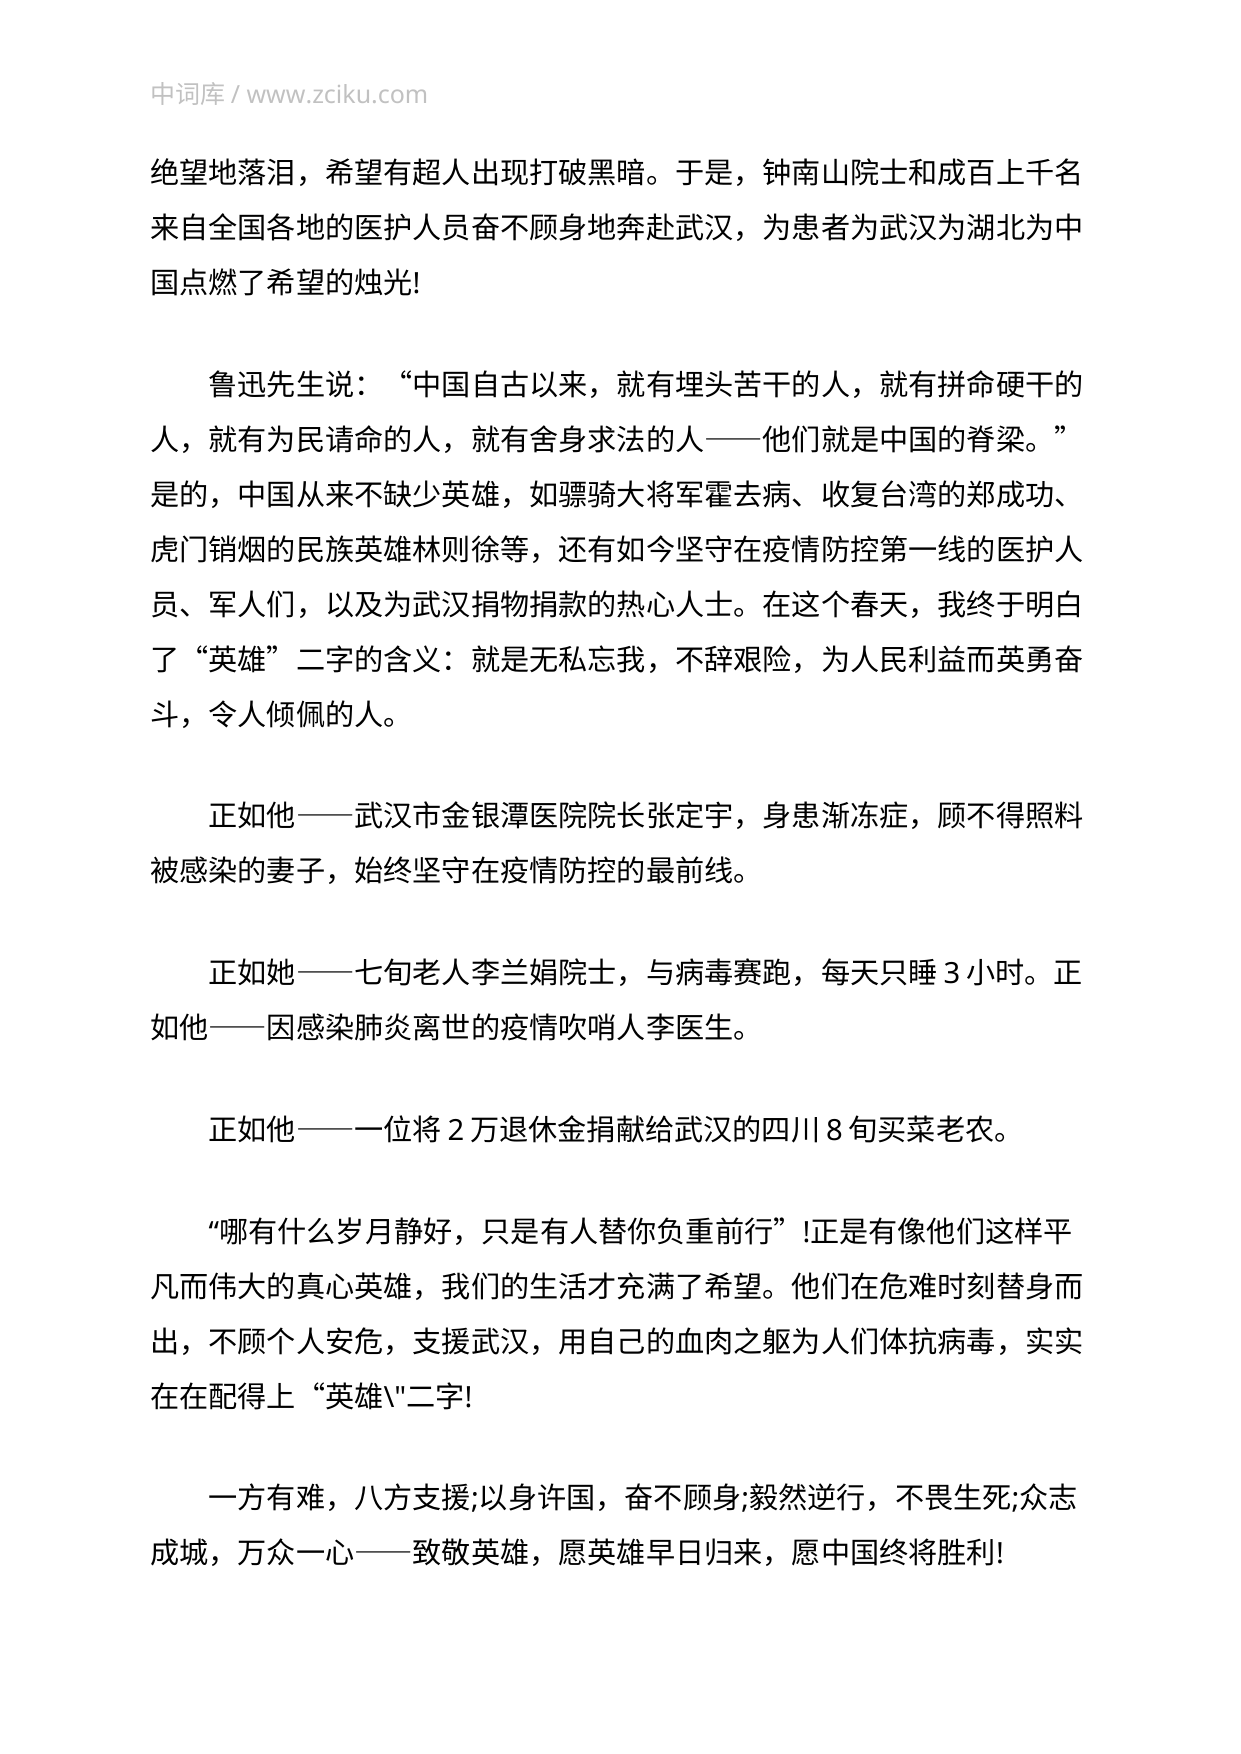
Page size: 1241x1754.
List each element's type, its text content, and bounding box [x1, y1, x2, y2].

text 一方有难，八方支援;以身许国，奋不顾身;毅然逆行，不畏生死;众志成城，万众一心——致敬英雄，愿英雄早日归来，愿中国终将胜利! [150, 1475, 1090, 1572]
text 正如他——武汉市金银潭医院院长张定宇，身患渐冻症，顾不得照料被感染的妻子，始终坚守在疫情防控的最前线。 [150, 793, 1090, 890]
text “哪有什么岁月静好，只是有人替你负重前行”!正是有像他们这样平凡而伟大的真心英雄，我们的生活才充满了希望。他们在危难时刻替身而出，不顾个人安危，支援武汉，用自己的血肉之躯为人们体抗病毒，实实在在配得上“英雄\"二字! [150, 1208, 1090, 1416]
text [150, 150, 1090, 302]
text 鲁迅先生说：“中国自古以来，就有埋头苦干的人，就有拼命硬干的人，就有为民请命的人，就有舍身求法的人——他们就是中国的脊梁。”是的，中国从来不缺少英雄，如骠骑大将军霍去病、收复台湾的郑成功、虎门销烟的民族英雄林则徐等，还有如今坚守在疫情防控第一线的医护人员、军人们，以及为武汉捐物捐款的热心人士。在这个春天，我终于明白了“英雄”二字的含义：就是无私忘我，不辞艰险，为人民利益而英勇奋斗，令人倾佩的人。 [150, 362, 1090, 733]
text 正如她——七旬老人李兰娟院士，与病毒赛跑，每天只睡3小时。正如他——因感染肺炎离世的疫情吹哨人李医生。 [150, 949, 1090, 1047]
text 正如他——一位将2万退休金捐献给武汉的四川8旬买菜老农。 [150, 1106, 1090, 1149]
